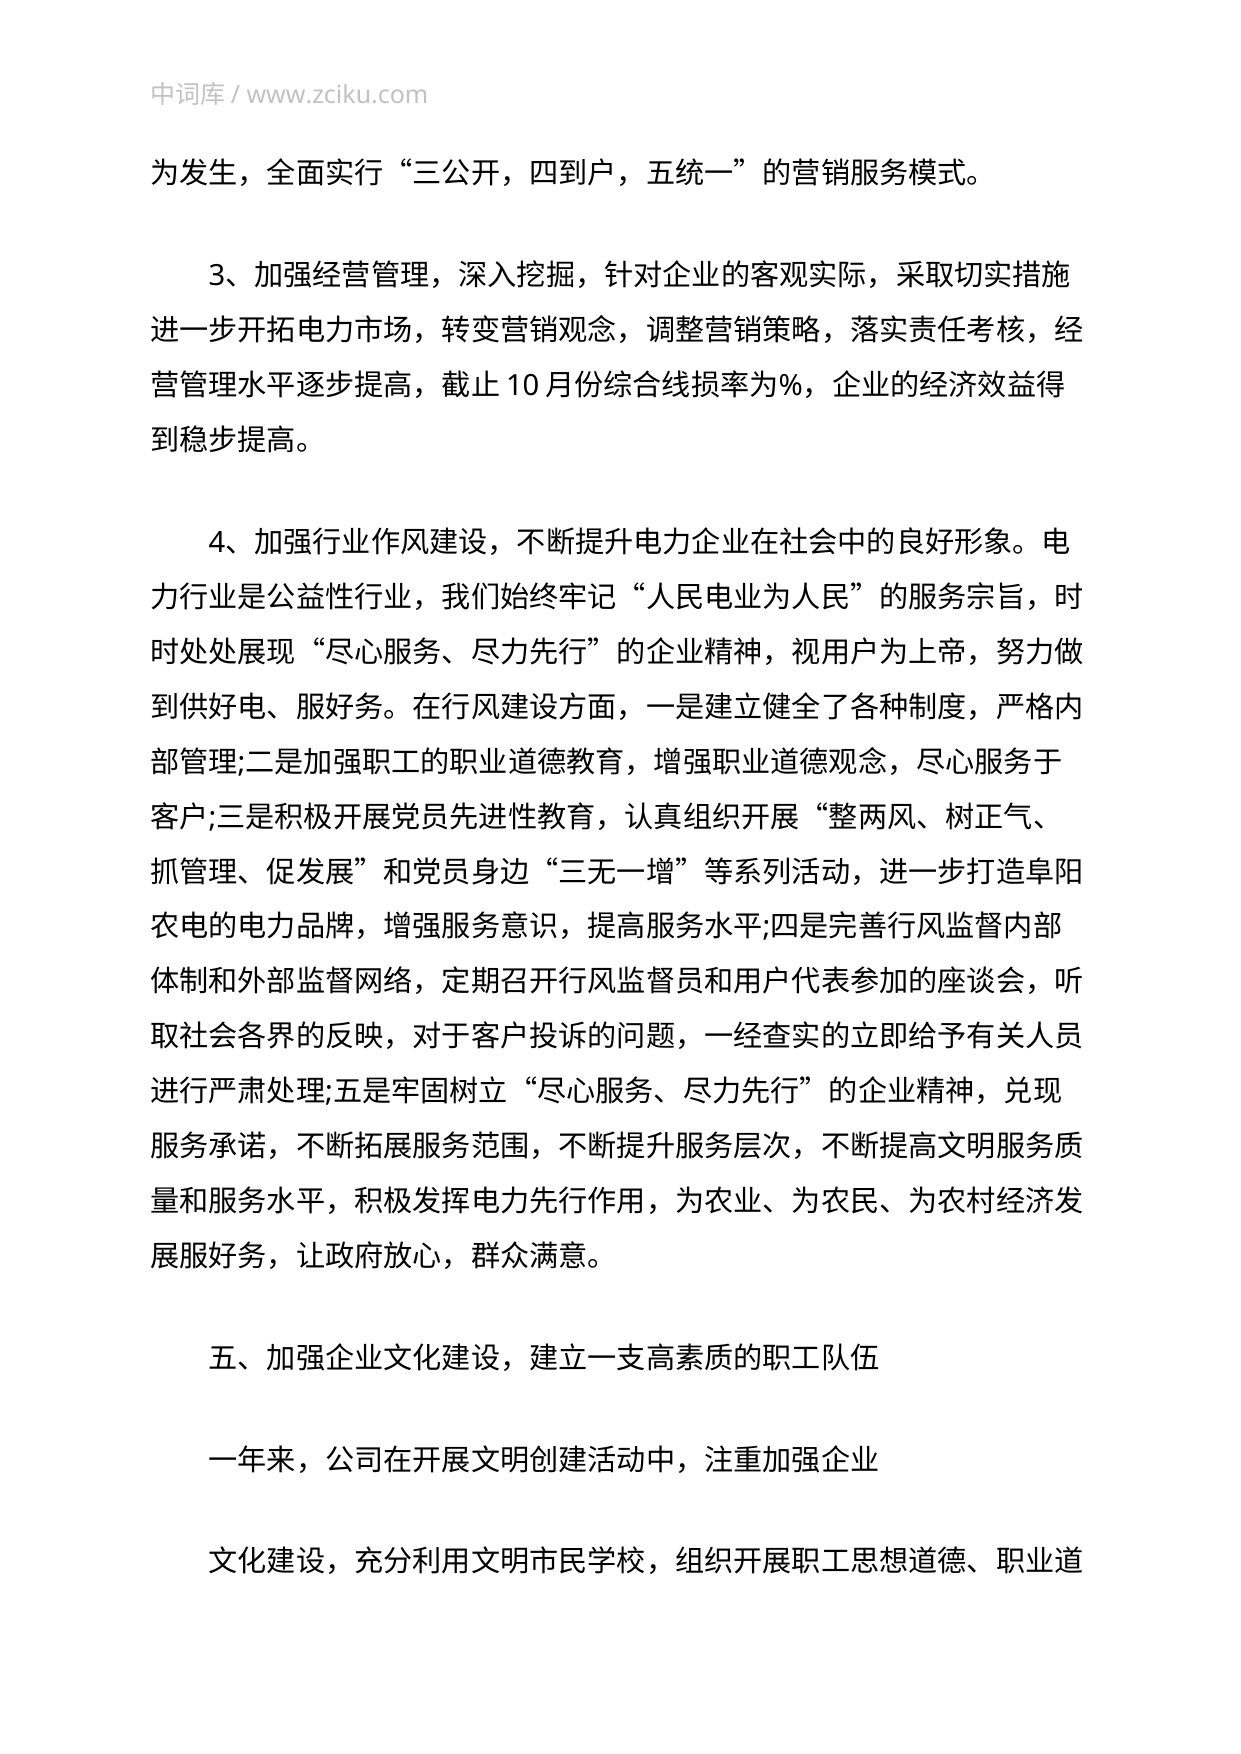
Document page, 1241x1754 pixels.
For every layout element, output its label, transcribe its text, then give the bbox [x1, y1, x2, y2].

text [150, 150, 1090, 192]
text 一年来，公司在开展文明创建活动中，注重加强企业 [150, 1436, 1090, 1478]
text 3、加强经营管理，深入挖掘，针对企业的客观实际，采取切实措施进一步开拓电力市场，转变营销观念，调整营销策略，落实责任考核，经营管理水平逐步提高，截止10月份综合线损率为%，企业的经济效益得到稳步提高。 [150, 252, 1090, 459]
text 五、加强企业文化建设，建立一支高素质的职工队伍 [150, 1334, 1090, 1377]
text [150, 1538, 1090, 1580]
text 4、加强行业作风建设，不断提升电力企业在社会中的良好形象。电力行业是公益性行业，我们始终牢记“人民电业为人民”的服务宗旨，时时处处展现“尽心服务、尽力先行”的企业精神，视用户为上帝，努力做到供好电、服好务。在行风建设方面，一是建立健全了各种制度，严格内部管理;二是加强职工的职业道德教育，增强职业道德观念，尽心服务于客户;三是积极开展党员先进性教育，认真组织开展“整两风、树正气、抓管理、促发展”和党员身边“三无一增”等系列活动，进一步打造阜阳农电的电力品牌，增强服务意识，提高服务水平;四是完善行风监督内部体制和外部监督网络，定期召开行风监督员和用户代表参加的座谈会，听取社会各界的反映，对于客户投诉的问题，一经查实的立即给予有关人员进行严肃处理;五是牢固树立“尽心服务、尽力先行”的企业精神，兑现服务承诺，不断拓展服务范围，不断提升服务层次，不断提高文明服务质量和服务水平，积极发挥电力先行作用，为农业、为农民、为农村经济发展服好务，让政府放心，群众满意。 [150, 518, 1090, 1275]
